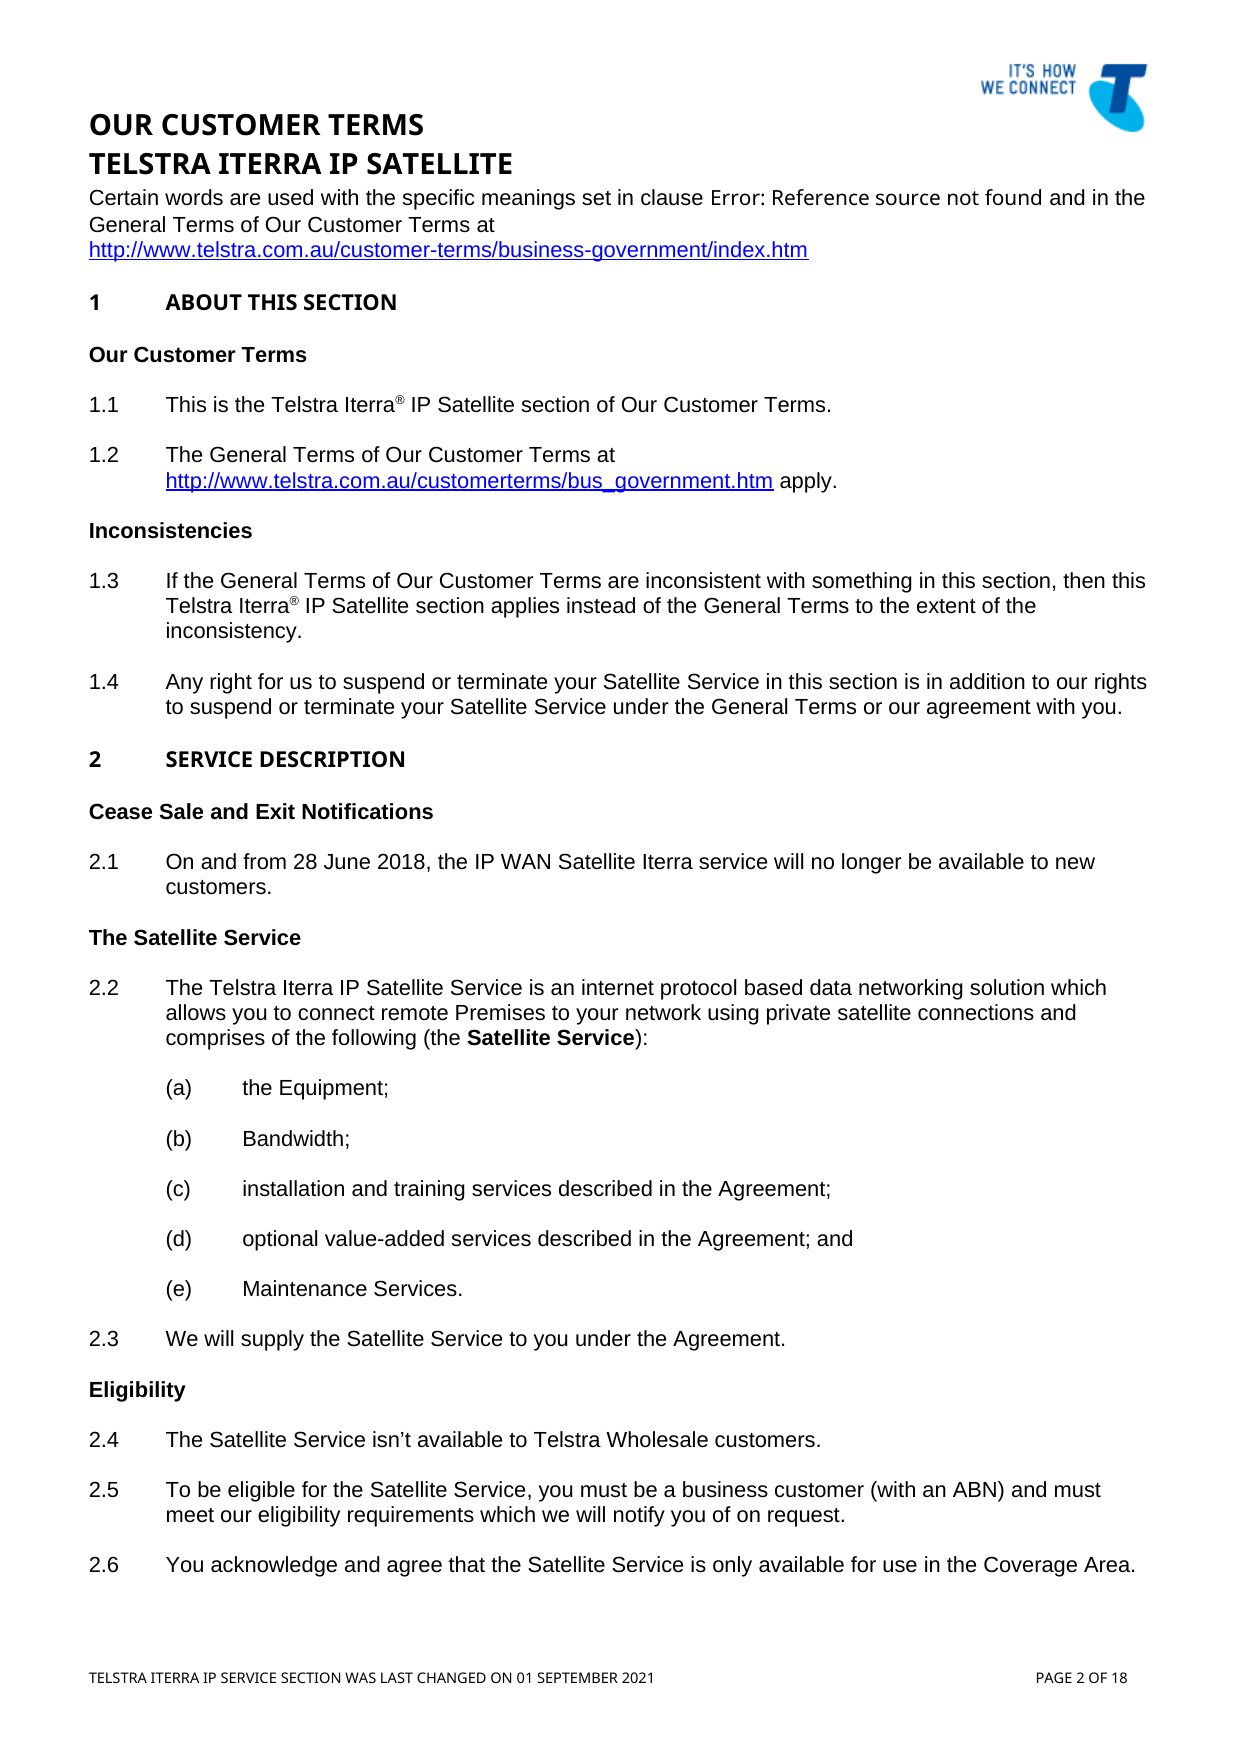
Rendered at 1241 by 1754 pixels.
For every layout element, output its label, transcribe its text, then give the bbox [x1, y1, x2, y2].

list You acknowledge and agree that the Satellite Service is only available for use in the Coverage Area. [88, 1552, 1152, 1578]
list The General Terms of Our Customer Terms at http://www.telstra.com.au/customerterms/bus_government.htm apply. [88, 442, 1152, 493]
subtitle Cease Sale and Exit Notifications [88, 799, 1152, 824]
subtitle ABOUT THIS SECTION [88, 287, 1152, 317]
list Any right for us to suspend or terminate your Satellite Service in this section is in addition to our rights to suspend or terminate your Satellite Service under the General Terms or our agreement with you. [88, 669, 1152, 719]
list Maintenance Services. [165, 1276, 1152, 1301]
list installation and training services described in the Agreement; [165, 1176, 1152, 1201]
list optional value-added services described in the Agreement; and [165, 1226, 1152, 1251]
subtitle Our Customer Terms [88, 342, 1152, 367]
subtitle SERVICE DESCRIPTION [88, 744, 1152, 774]
list If the General Terms of Our Customer Terms are inconsistent with something in this section, then this Telstra Iterra® IP Satellite section applies instead of the General Terms to the extent of the inconsistency. [88, 568, 1152, 644]
list The Satellite Service isn’t available to Telstra Wholesale customers. [88, 1427, 1152, 1452]
list The Telstra Iterra IP Satellite Service is an internet protocol based data networking solution which allows you to connect remote Premises to your network using private satellite connections and comprises of the following (the Satellite Service): [88, 975, 1152, 1050]
list This is the Telstra Iterra® IP Satellite section of Our Customer Terms. [88, 392, 1152, 417]
subtitle Inconsistencies [88, 518, 1152, 543]
text Certain words are used with the specific meanings set in clause 13.2 and in the General Terms of Our Customer Terms at http://www.telstra.com.au/customer-terms/business-government/index.htm [88, 183, 1152, 262]
list To be eligible for the Satellite Service, you must be a business customer (with an ABN) and must meet our eligibility requirements which we will notify you of on request. [88, 1477, 1152, 1527]
list On and from 28 June 2018, the IP WAN Satellite Iterra service will no longer be available to new customers. [88, 849, 1152, 899]
list We will supply the Satellite Service to you under the Agreement. [88, 1326, 1152, 1352]
subtitle The Satellite Service [88, 924, 1152, 950]
subtitle Eligibility [88, 1377, 1152, 1402]
picture [979, 60, 1150, 136]
list Bandwidth; [165, 1126, 1152, 1151]
list the Equipment; [165, 1075, 1152, 1101]
